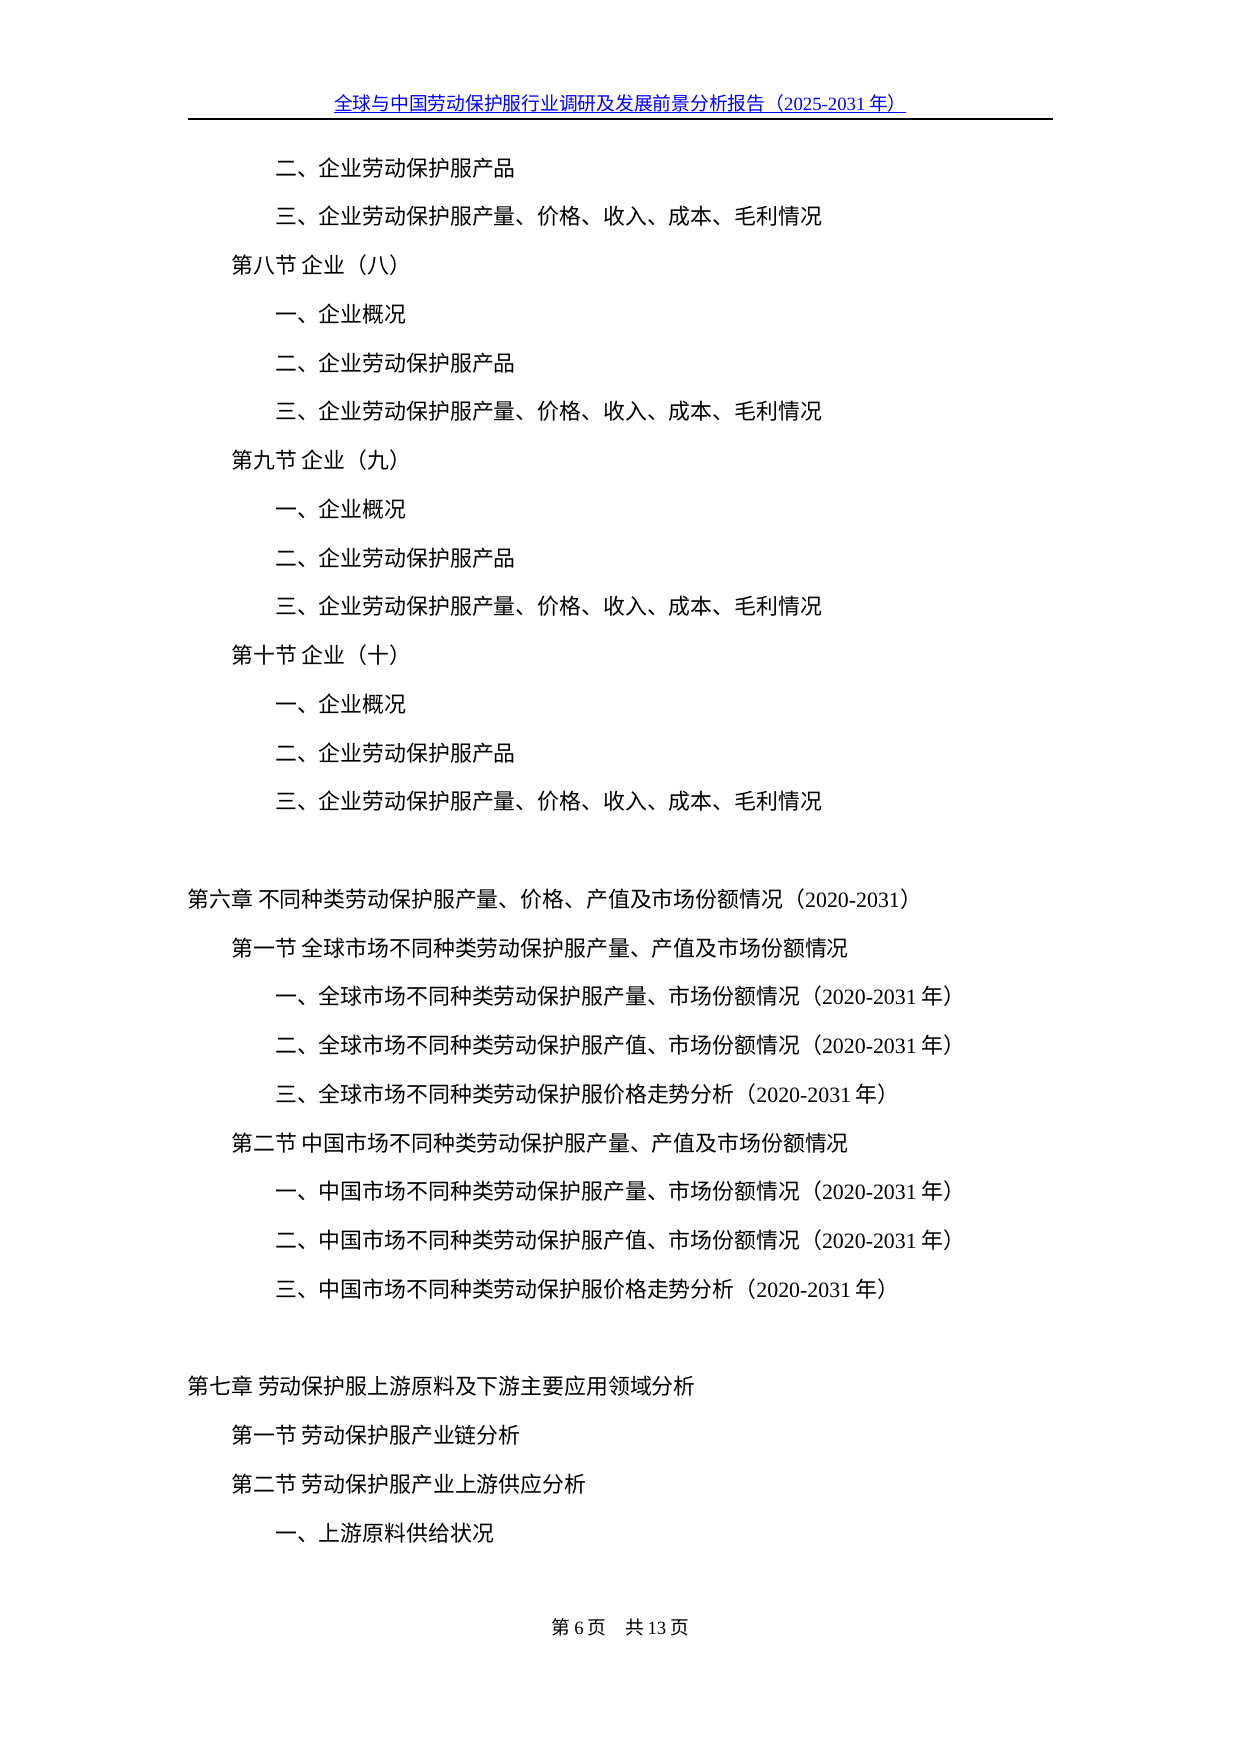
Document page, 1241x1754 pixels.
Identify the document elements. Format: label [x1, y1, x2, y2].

text [187, 150, 1053, 1548]
